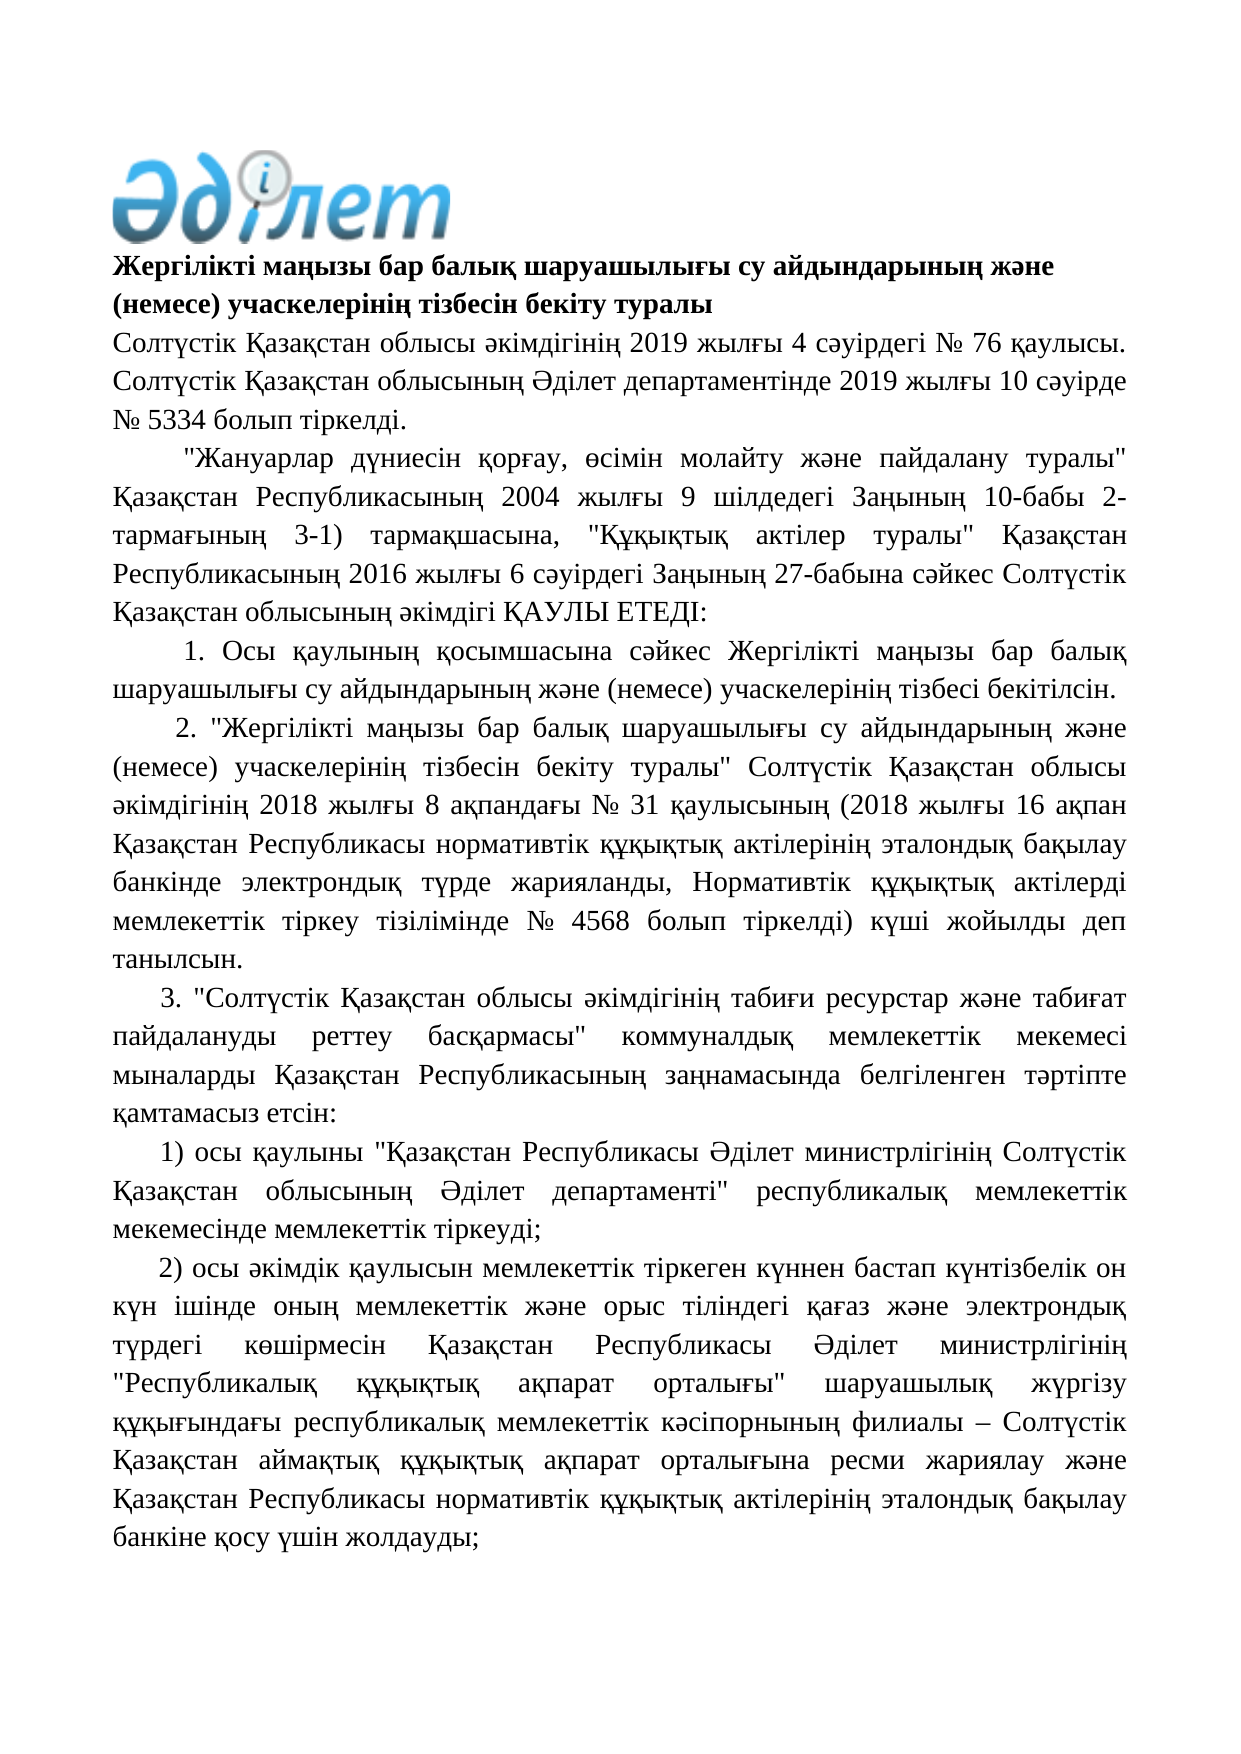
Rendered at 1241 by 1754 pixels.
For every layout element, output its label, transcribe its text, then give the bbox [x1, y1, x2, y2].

text 3. "Солтүстік Қазақстан облысы әкімдігінің табиғи ресурстар және табиғат пайдалануды реттеу басқармасы" коммуналдық мемлекеттік мекемесі мыналарды Қазақстан Республикасының заңнамасында белгіленген тәртіпте қамтамасыз етсін: [112, 980, 1128, 1129]
picture [112, 150, 451, 244]
text Солтүстік Қазақстан облысы әкімдігінің 2019 жылғы 4 сәуірдегі № 76 қаулысы. Солтүстік Қазақстан облысының Әділет департаментінде 2019 жылғы 10 сәуірде № 5334 болып тіркелді. [112, 325, 1128, 435]
text Жергілікті маңызы бар балық шаруашылығы су айдындарының және (немесе) учаскелерінің тізбесін бекіту туралы [112, 248, 1128, 320]
text 2) осы әкімдік қаулысын мемлекеттік тіркеген күннен бастап күнтізбелік он күн ішінде оның мемлекеттік және орыс тіліндегі қағаз және электрондық түрдегі көшірмесін Қазақстан Республикасы Әділет министрлігінің "Республикалық құқықтық ақпарат орталығы" шаруашылық жүргізу құқығындағы республикалық мемлекеттік кәсіпорнының филиалы – Солтүстік Қазақстан аймақтық құқықтық ақпарат орталығына ресми жариялау және Қазақстан Республикасы нормативтік құқықтық актілерінің эталондық бақылау банкіне қосу үшін жолдауды; [112, 1250, 1128, 1553]
text 1) осы қаулыны "Қазақстан Республикасы Әділет министрлігінің Солтүстік Қазақстан облысының Әділет департаменті" республикалық мемлекеттік мекемесінде мемлекеттік тіркеуді; [112, 1134, 1128, 1245]
text 1. Осы қаулының қосымшасына сәйкес Жергілікті маңызы бар балық шаруашылығы су айдындарының және (немесе) учаскелерінің тізбесі бекітілсін. [112, 633, 1128, 705]
text "Жануарлар дүниесін қорғау, өсімін молайту және пайдалану туралы" Қазақстан Республикасының 2004 жылғы 9 шілдедегі Заңының 10-бабы 2-тармағының 3-1) тармақшасына, "Құқықтық актілер туралы" Қазақстан Республикасының 2016 жылғы 6 сәуірдегі Заңының 27-бабына сәйкес Солтүстік Қазақстан облысының әкімдігі ҚАУЛЫ ЕТЕДІ: [112, 440, 1128, 628]
text 2. "Жергілікті маңызы бар балық шаруашылығы су айдындарының және (немесе) учаскелерінің тізбесін бекіту туралы" Солтүстік Қазақстан облысы әкімдігінің 2018 жылғы 8 ақпандағы № 31 қаулысының (2018 жылғы 16 ақпан Қазақстан Республикасы нормативтік құқықтық актілерінің эталондық бақылау банкінде электрондық түрде жарияланды, Нормативтік құқықтық актілерді мемлекеттік тіркеу тізілімінде № 4568 болып тіркелді) күші жойылды деп танылсын. [112, 710, 1128, 975]
